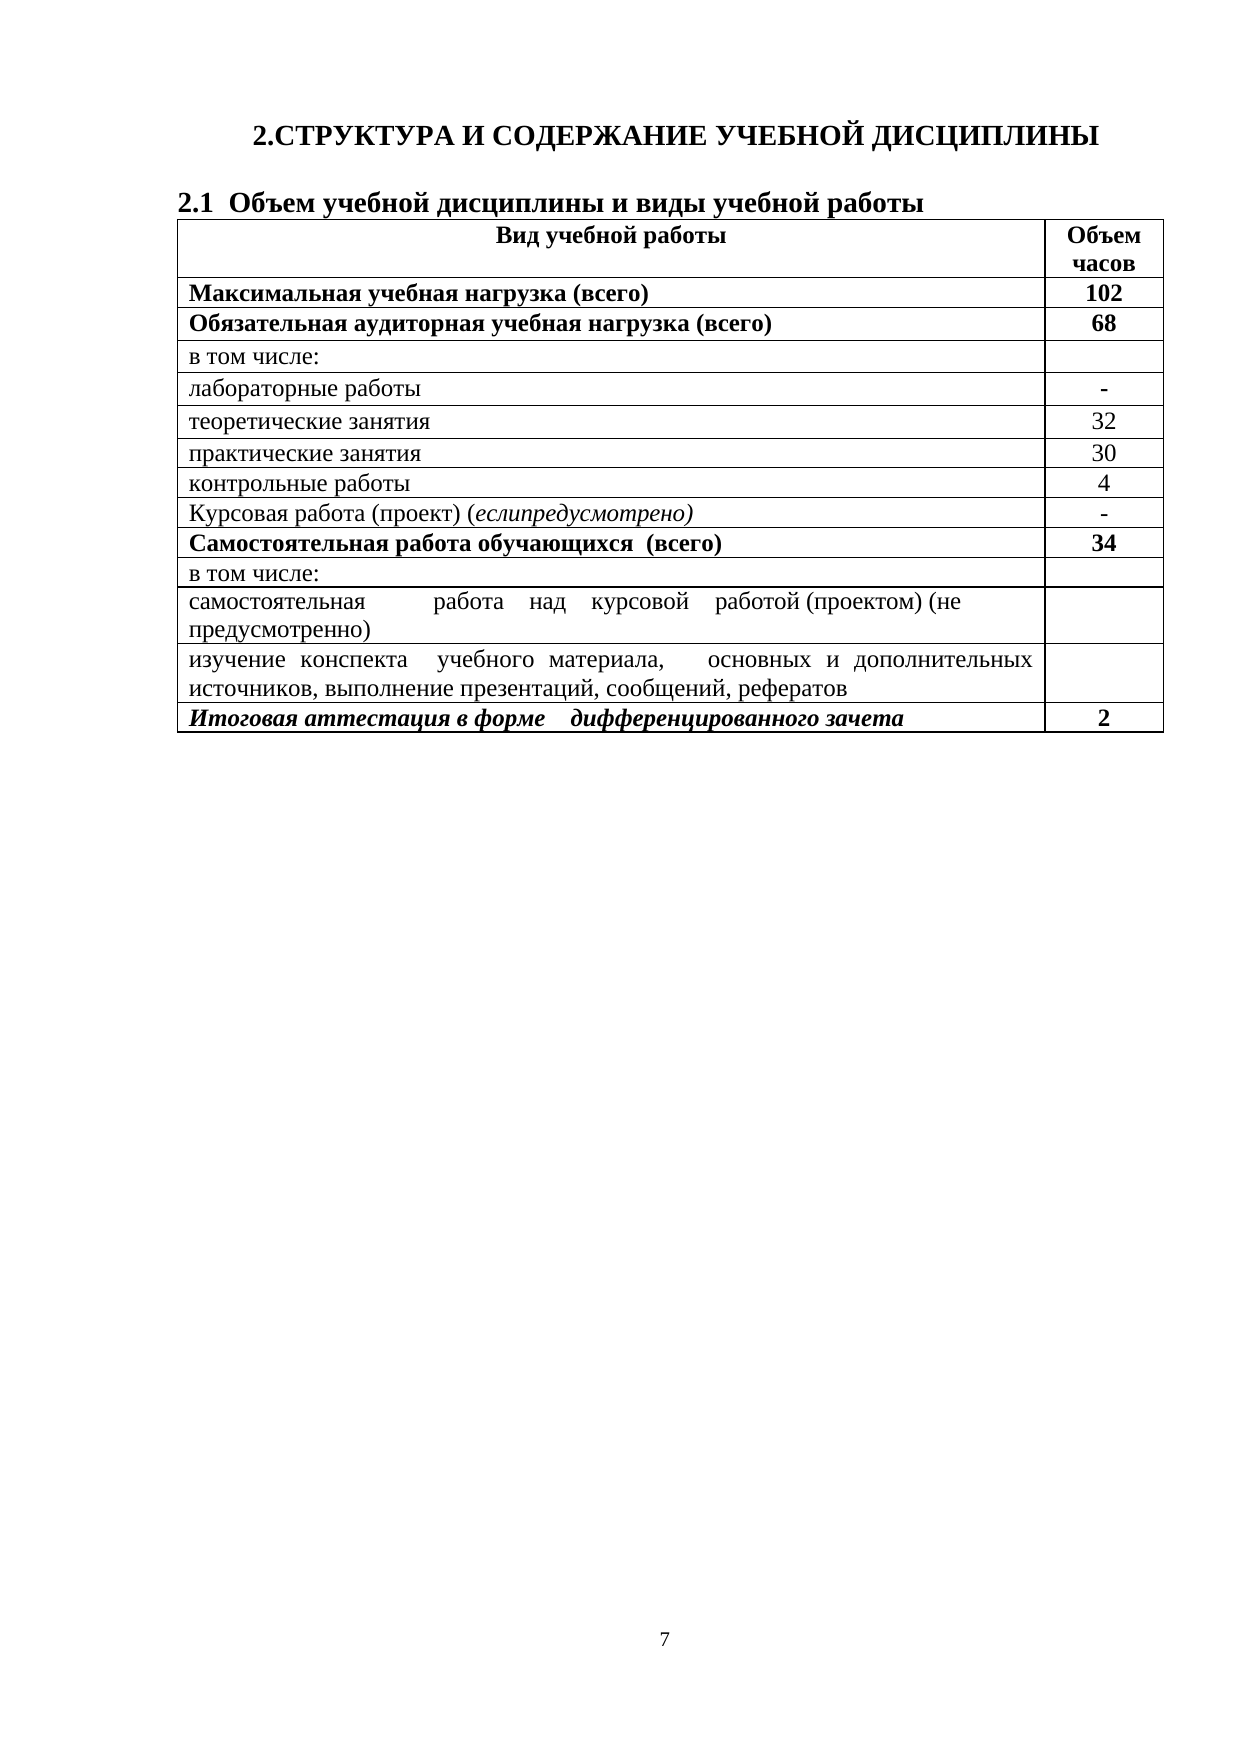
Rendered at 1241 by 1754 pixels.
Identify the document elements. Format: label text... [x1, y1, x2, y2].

table_cell 4 [1046, 468, 1163, 497]
table_cell изучение конспекта учебного материала, основных и дополнительных источников, выполнение презентаций, сообщений, рефератов [178, 644, 1044, 702]
table_cell теоретические занятия [178, 406, 1044, 437]
table_cell 32 [1046, 406, 1163, 437]
table_header Вид учебной работы [178, 220, 1044, 277]
table_cell Обязательная аудиторная учебная нагрузка (всего) [178, 308, 1044, 340]
table_cell 30 [1046, 439, 1163, 467]
table_cell [1046, 341, 1163, 372]
table_cell 102 [1046, 278, 1163, 307]
table_cell 68 [1046, 308, 1163, 340]
table_cell Курсовая работа (проект) (еслипредусмотрено) [178, 498, 1044, 527]
table_cell [1046, 644, 1163, 702]
table_cell самостоятельная работа над курсовой работой (проектом) (не предусмотренно) [178, 588, 1044, 643]
table_cell лабораторные работы [178, 373, 1044, 405]
table_cell [1046, 588, 1163, 643]
table_cell - [1046, 498, 1163, 527]
table_cell 34 [1046, 528, 1163, 557]
table_cell 2 [1046, 703, 1163, 731]
table_header Объем часов [1046, 220, 1163, 277]
table_cell контрольные работы [178, 468, 1044, 497]
table_cell практические занятия [178, 439, 1044, 467]
table_cell - [1046, 373, 1163, 405]
table_cell в том числе: [178, 341, 1044, 372]
table_cell Самостоятельная работа обучающихся (всего) [178, 528, 1044, 557]
text 2.СТРУКТУРА И СОДЕРЖАНИЕ УЧЕБНОЙ ДИСЦИПЛИНЫ [252, 118, 1152, 152]
table_cell Итоговая аттестация в форме дифференцированного зачета [178, 703, 1044, 731]
text 2.1 Объем учебной дисциплины и виды учебной работы [177, 185, 1152, 219]
table_cell в том числе: [178, 558, 1044, 586]
table_cell [1046, 558, 1163, 586]
table_cell Максимальная учебная нагрузка (всего) [178, 278, 1044, 307]
